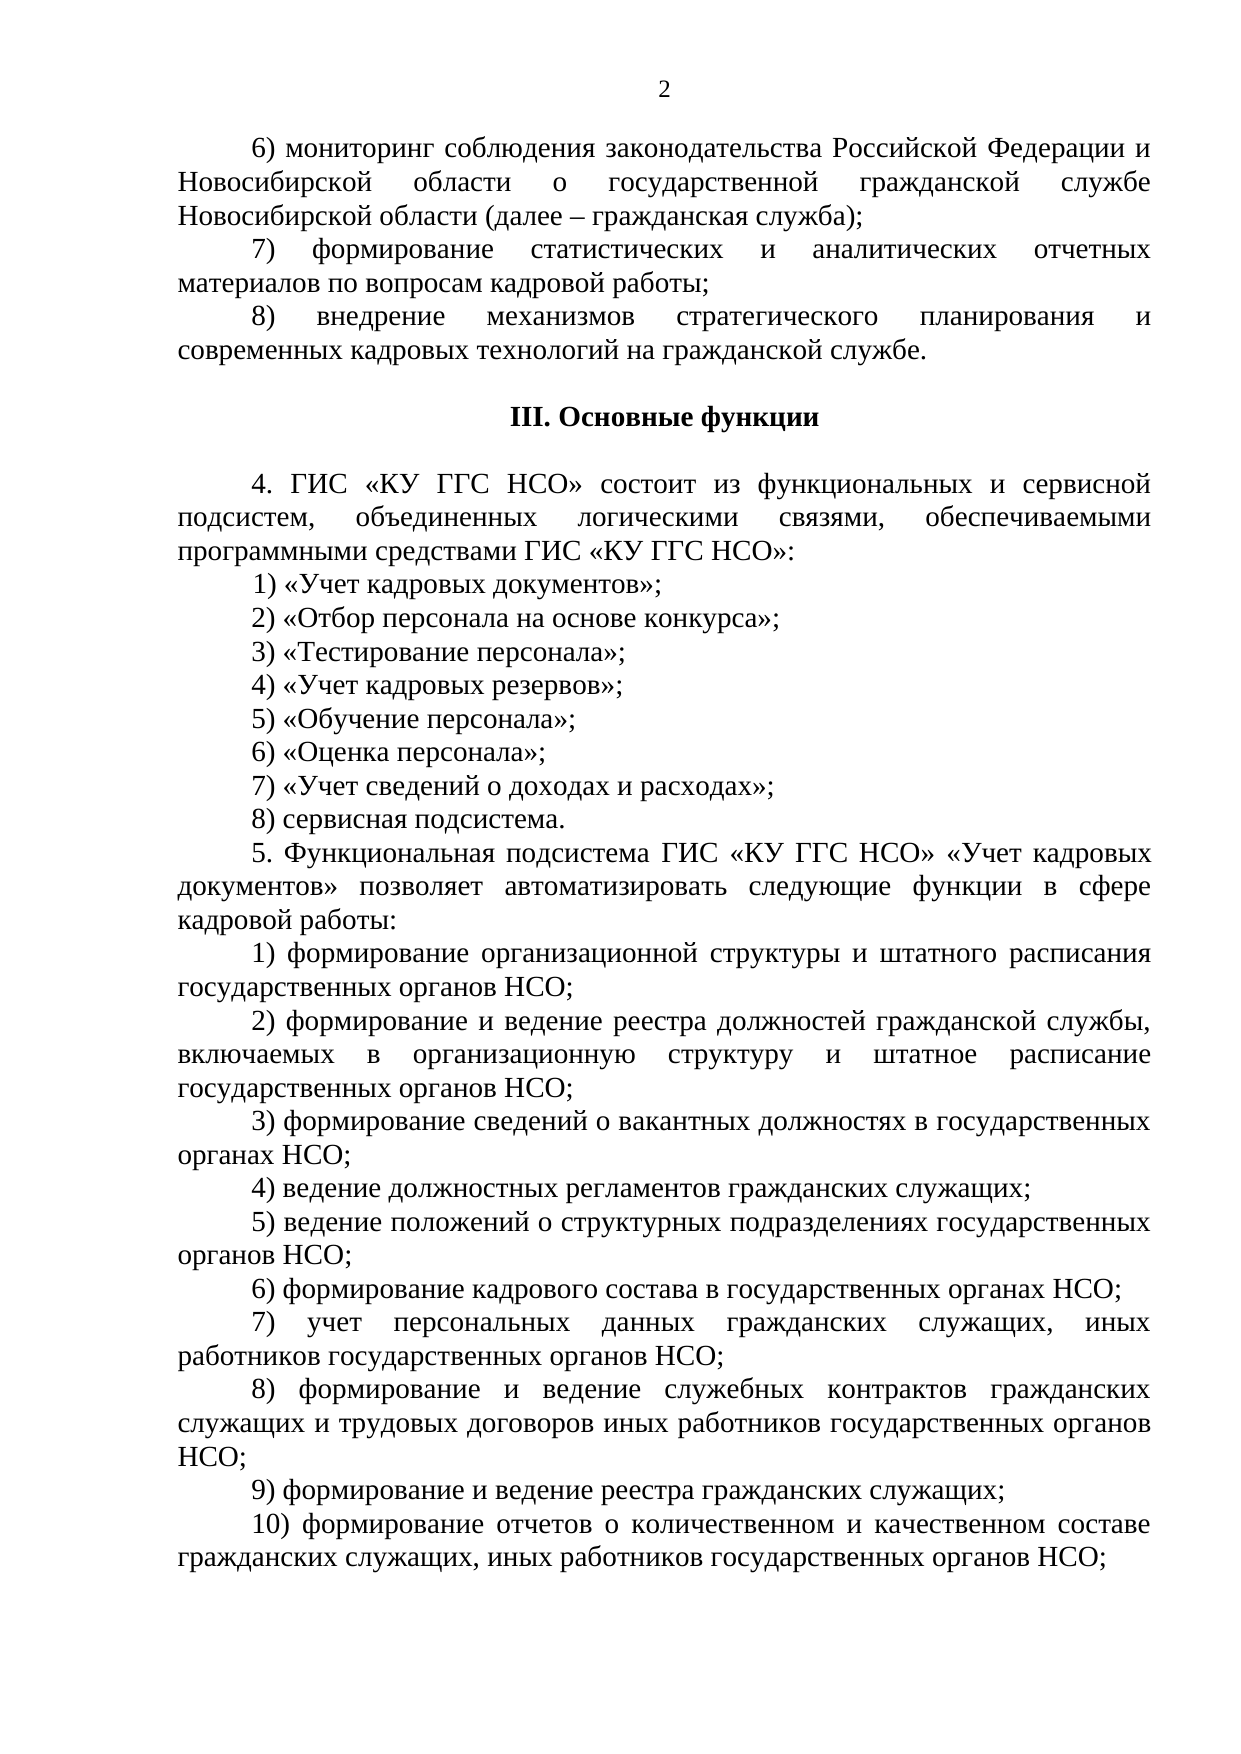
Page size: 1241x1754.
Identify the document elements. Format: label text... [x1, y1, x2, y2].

text 5) ведение положений о структурных подразделениях государственных органов НСО; [177, 1204, 1152, 1271]
text 3) формирование сведений о вакантных должностях в государственных органах НСО; [177, 1103, 1152, 1170]
text 10) формирование отчетов о количественном и качественном составе гражданских служащих, иных работников государственных органов НСО; [177, 1506, 1152, 1573]
text 1) «Учет кадровых документов»; [252, 567, 1152, 600]
text 7) формирование статистических и аналитических отчетных материалов по вопросам кадровой работы; [177, 231, 1152, 298]
text 8) сервисная подсистема. [177, 801, 1152, 835]
text 2) формирование и ведение реестра должностей гражданской службы, включаемых в организационную структуру и штатное расписание государственных органов НСО; [177, 1003, 1152, 1103]
text 6) формирование кадрового состава в государственных органах НСО; [177, 1271, 1152, 1304]
text 4. ГИС «КУ ГГС НСО» состоит из функциональных и сервисной подсистем, объединенных логическими связями, обеспечиваемыми программными средствами ГИС «КУ ГГС НСО»: [177, 466, 1152, 567]
text 6) мониторинг соблюдения законодательства Российской Федерации и Новосибирской области о государственной гражданской службе Новосибирской области (далее – гражданская служба); [177, 131, 1152, 231]
text 9) формирование и ведение реестра гражданских служащих; [177, 1472, 1152, 1506]
text 5) «Обучение персонала»; [177, 701, 1152, 734]
text 4) «Учет кадровых резервов»; [177, 667, 1152, 701]
text 7) учет персональных данных гражданских служащих, иных работников государственных органов НСО; [177, 1304, 1152, 1372]
text 6) «Оценка персонала»; [177, 734, 1152, 768]
text 8) внедрение механизмов стратегического планирования и современных кадровых технологий на гражданской службе. [177, 298, 1152, 365]
text 2) «Отбор персонала на основе конкурса»; [177, 600, 1152, 634]
text 4) ведение должностных регламентов гражданских служащих; [177, 1170, 1152, 1204]
text 3) «Тестирование персонала»; [177, 634, 1152, 667]
text 7) «Учет сведений о доходах и расходах»; [177, 768, 1152, 801]
text 8) формирование и ведение служебных контрактов гражданских служащих и трудовых договоров иных работников государственных органов НСО; [177, 1372, 1152, 1472]
text III. Основные функции [177, 399, 1152, 432]
text 1) формирование организационной структуры и штатного расписания государственных органов НСО; [177, 936, 1152, 1003]
text 5. Функциональная подсистема ГИС «КУ ГГС НСО» «Учет кадровых документов» позволяет автоматизировать следующие функции в сфере кадровой работы: [177, 835, 1152, 936]
